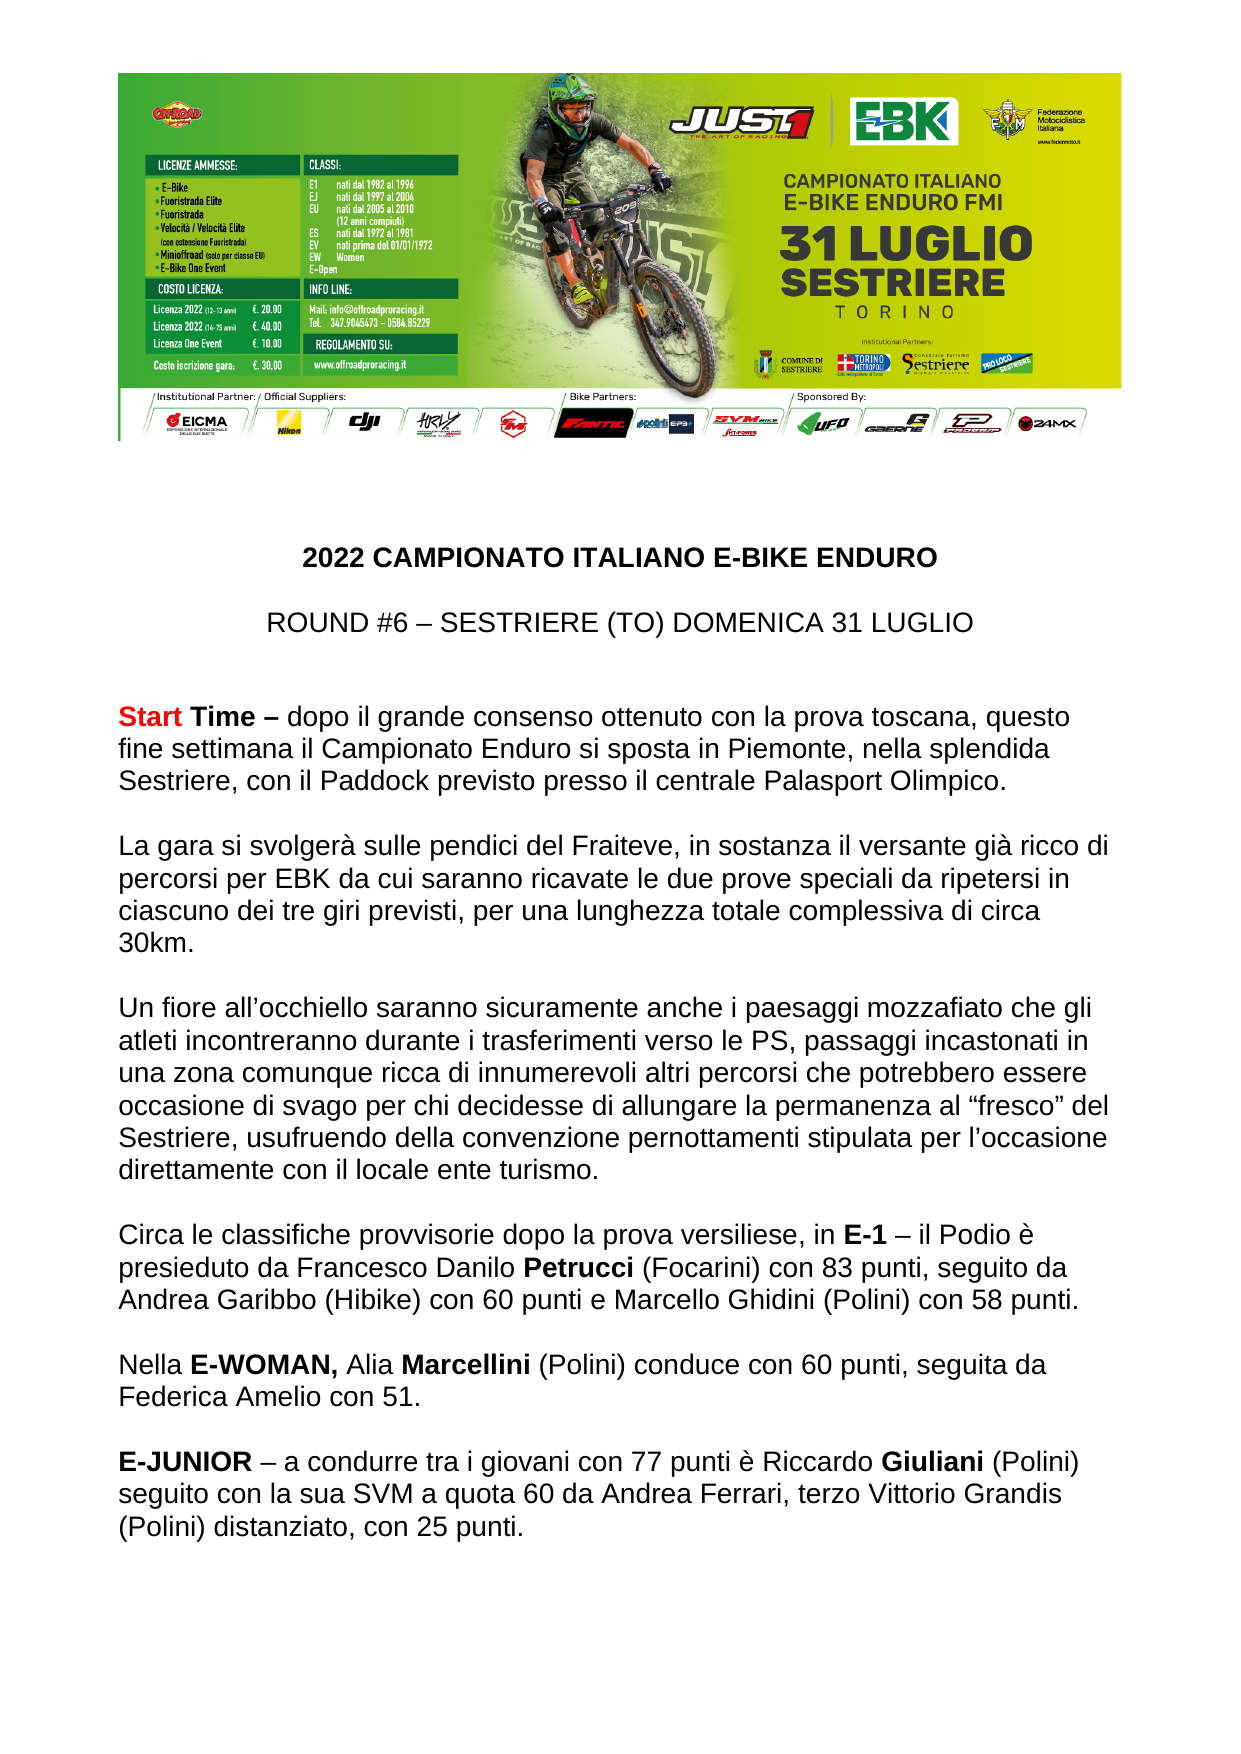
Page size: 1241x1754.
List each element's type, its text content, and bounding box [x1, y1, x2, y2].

text Start Time – dopo il grande consenso ottenuto con la prova toscana, questo fine settimana il Campionato Enduro si sposta in Piemonte, nella splendida Sestriere, con il Paddock previsto presso il centrale Palasport Olimpico. [118, 699, 1122, 797]
text Nella E-WOMAN, Alia Marcellini (Polini) conduce con 60 punti, seguita da Federica Amelio con 51. [118, 1348, 1122, 1413]
text ROUND #6 – SESTRIERE (TO) DOMENICA 31 LUGLIO [118, 606, 1122, 638]
text Circa le classifiche provvisorie dopo la prova versiliese, in E-1 – il Podio è presieduto da Francesco Danilo Petrucci (Focarini) con 83 punti, seguito da Andrea Garibbo (Hibike) con 60 punti e Marcello Ghidini (Polini) con 58 punti. [118, 1218, 1122, 1315]
text Un fiore all’occhiello saranno sicuramente anche i paesaggi mozzafiato che gli atleti incontreranno durante i trasferimenti verso le PS, passaggi incastonati in una zona comunque ricca di innumerevoli altri percorsi che potrebbero essere occasione di svago per chi decidesse di allungare la permanenza al “fresco” del Sestriere, usufruendo della convenzione pernottamenti stipulata per l’occasione direttamente con il locale ente turismo. [118, 991, 1122, 1186]
picture [118, 73, 1122, 446]
text E-JUNIOR – a condurre tra i giovani con 77 punti è Riccardo Giuliani (Polini) seguito con la sua SVM a quota 60 da Andrea Ferrari, terzo Vittorio Grandis (Polini) distanziato, con 25 punti. [118, 1445, 1122, 1542]
text 2022 CAMPIONATO ITALIANO E-BIKE ENDURO [118, 541, 1122, 573]
text La gara si svolgerà sulle pendici del Fraiteve, in sostanza il versante già ricco di percorsi per EBK da cui saranno ricavate le due prove speciali da ripetersi in ciascuno dei tre giri previsti, per una lunghezza totale complessiva di circa 30km. [118, 829, 1122, 959]
